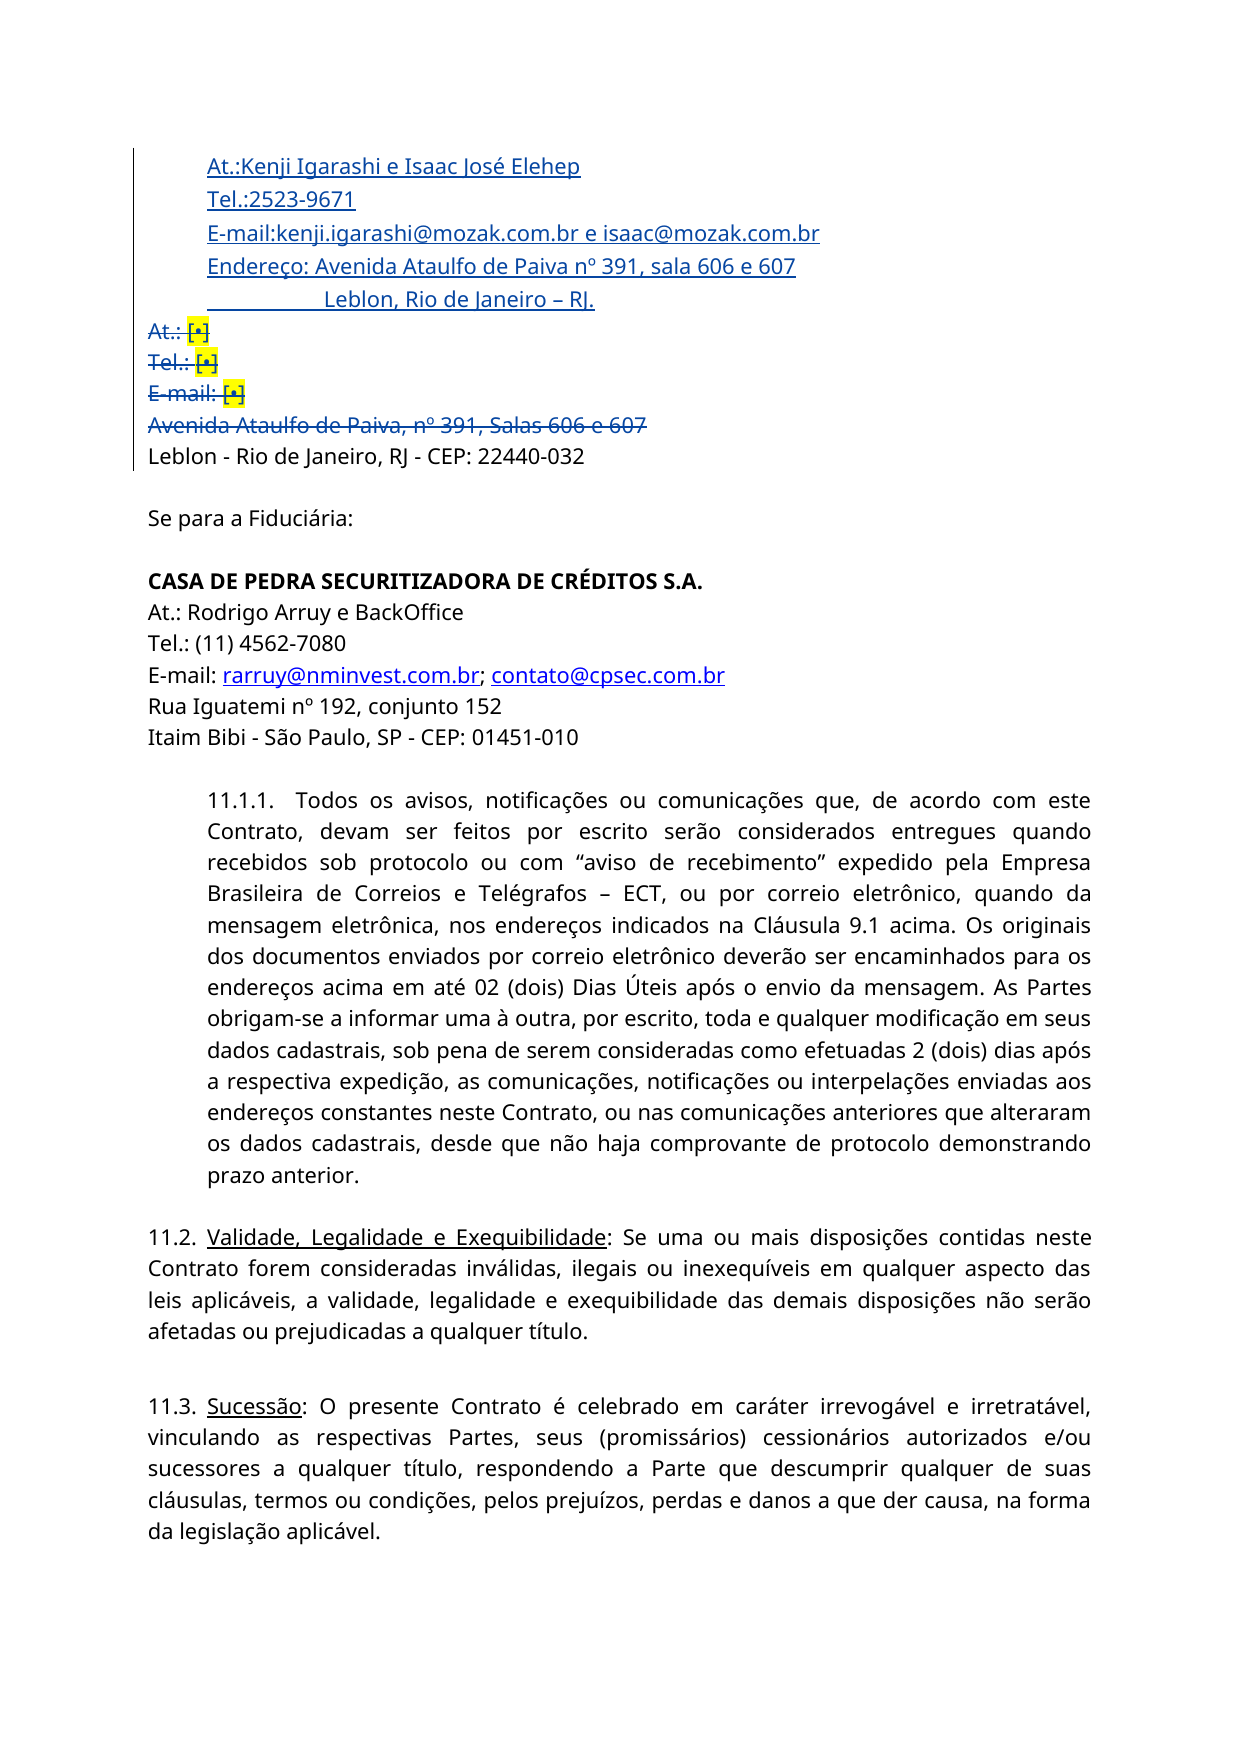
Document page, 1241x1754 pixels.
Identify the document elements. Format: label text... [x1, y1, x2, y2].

text Rua Iguatemi nº 192, conjunto 152 [148, 689, 1092, 721]
list Validade, Legalidade e Exequibilidade: Se uma ou mais disposições contidas neste Contrato forem consideradas inválidas, ilegais ou inexequíveis em qualquer aspecto das leis aplicáveis, a validade, legalidade e exequibilidade das demais disposições não serão afetadas ou prejudicadas a qualquer título. [148, 1221, 1092, 1346]
text Itaim Bibi - São Paulo, SP - CEP: 01451-010 [148, 721, 1092, 752]
list Sucessão: O presente Contrato é celebrado em caráter irrevogável e irretratável, vinculando as respectivas Partes, seus (promissários) cessionários autorizados e/ou sucessores a qualquer título, respondendo a Parte que descumprir qualquer de suas cláusulas, termos ou condições, pelos prejuízos, perdas e danos a que der causa, na forma da legislação aplicável. [148, 1389, 1092, 1546]
text CASA DE PEDRA SECURITIZADORA DE CRÉDITOS S.A. [148, 564, 1092, 596]
text Tel.: (11) 4562-7080 [148, 627, 1092, 658]
text Se para a Fiduciária: [148, 502, 1092, 533]
text E-mail: rarruy@nminvest.com.br; contato@cpsec.com.br [148, 658, 1092, 689]
list Todos os avisos, notificações ou comunicações que, de acordo com este Contrato, devam ser feitos por escrito serão considerados entregues quando recebidos sob protocolo ou com “aviso de recebimento” expedido pela Empresa Brasileira de Correios e Telégrafos – ECT, ou por correio eletrônico, quando da mensagem eletrônica, nos endereços indicados na Cláusula 9.1 acima. Os originais dos documentos enviados por correio eletrônico deverão ser encaminhados para os endereços acima em até 02 (dois) Dias Úteis após o envio da mensagem. As Partes obrigam-se a informar uma à outra, por escrito, toda e qualquer modificação em seus dados cadastrais, sob pena de serem consideradas como efetuadas 2 (dois) dias após a respectiva expedição, as comunicações, notificações ou interpelações enviadas aos endereços constantes neste Contrato, ou nas comunicações anteriores que alteraram os dados cadastrais, desde que não haja comprovante de protocolo demonstrando prazo anterior. [207, 783, 1092, 1189]
text Leblon - Rio de Janeiro, RJ - CEP: 22440-032 [148, 439, 1092, 471]
text At.: Rodrigo Arruy e BackOffice [148, 596, 1092, 627]
